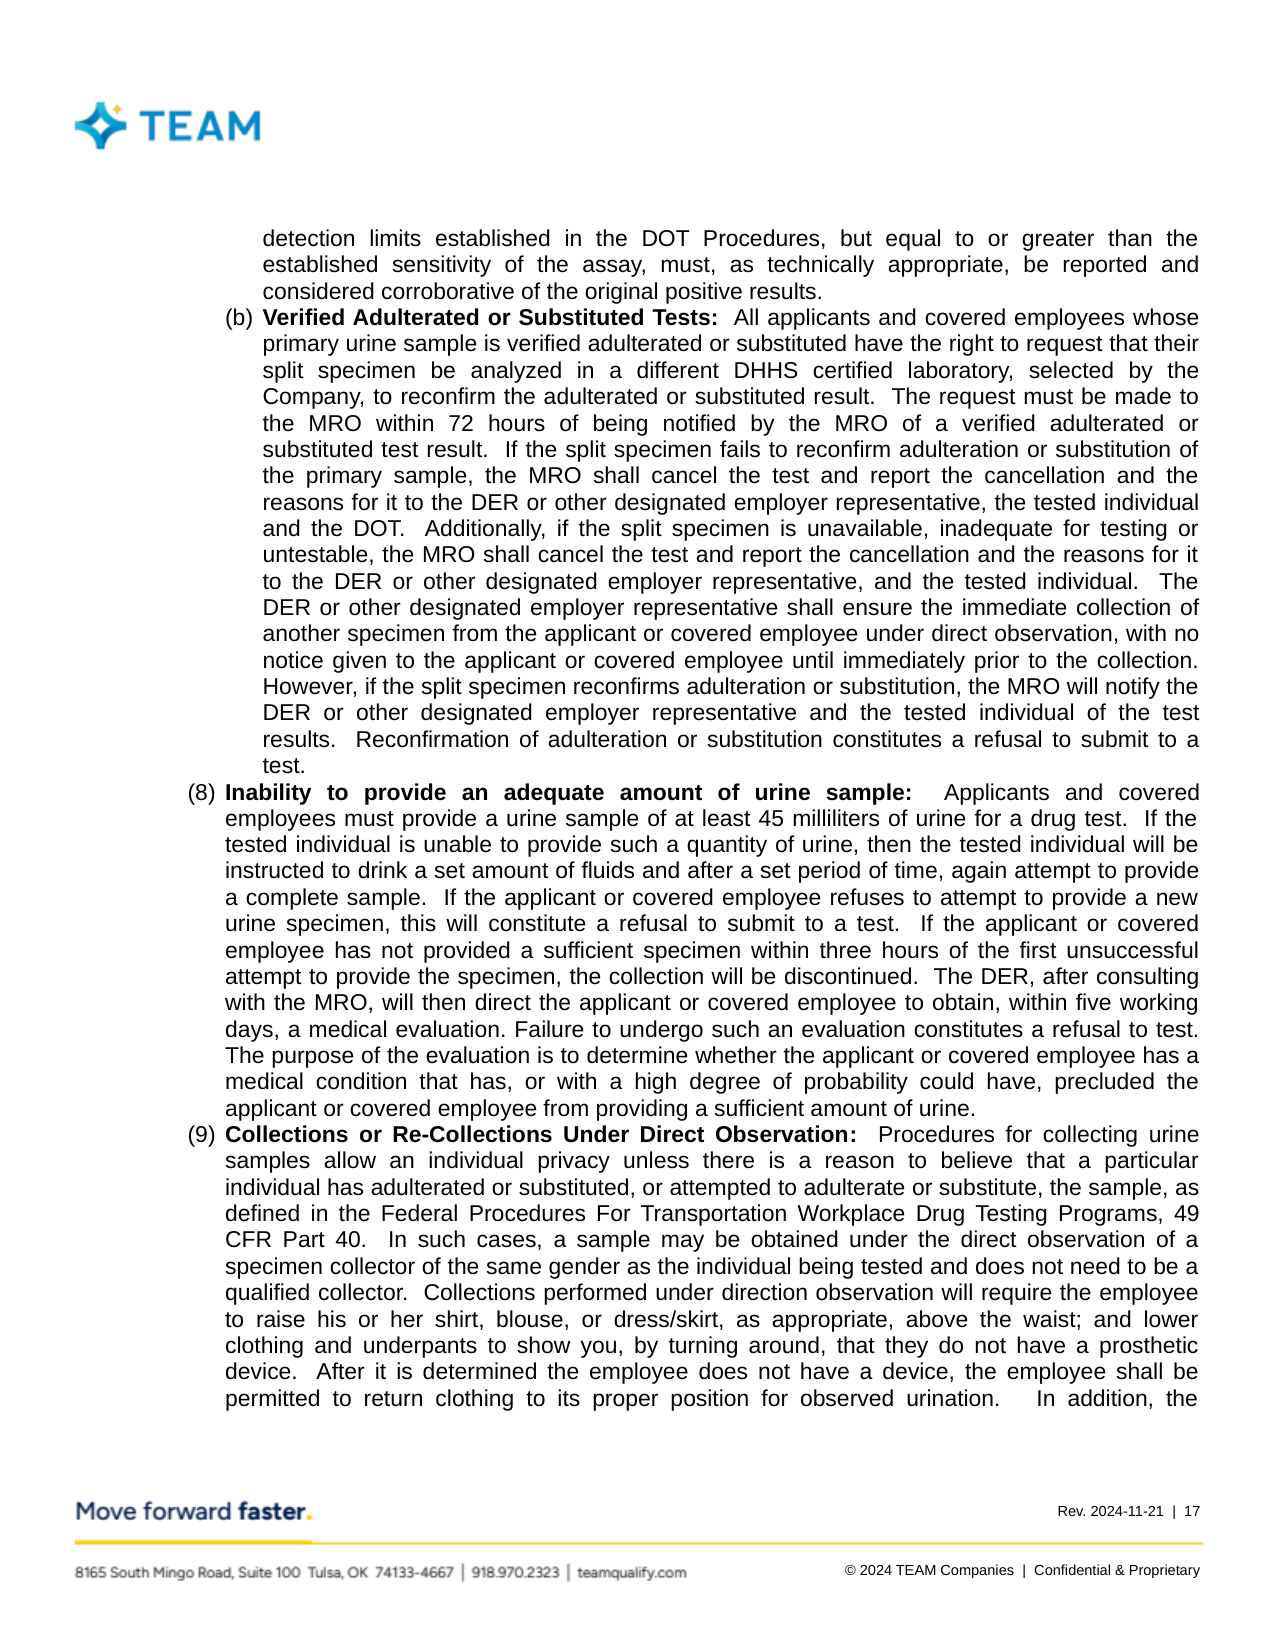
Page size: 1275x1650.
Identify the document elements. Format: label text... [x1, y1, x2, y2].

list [187, 1121, 1200, 1411]
list Inability to provide an adequate amount of urine sample: Applicants and covered employees must provide a urine sample of at least 45 milliliters of urine for a drug test. If the tested individual is unable to provide such a quantity of urine, then the tested individual will be instructed to drink a set amount of fluids and after a set period of time, again attempt to provide a complete sample. If the applicant or covered employee refuses to attempt to provide a new urine specimen, this will constitute a refusal to submit to a test. If the applicant or covered employee has not provided a sufficient specimen within three hours of the first unsuccessful attempt to provide the specimen, the collection will be discontinued. The DER, after consulting with the MRO, will then direct the applicant or covered employee to obtain, within five working days, a medical evaluation. Failure to undergo such an evaluation constitutes a refusal to test. The purpose of the evaluation is to determine whether the applicant or covered employee has a medical condition that has, or with a high degree of probability could have, precluded the applicant or covered employee from providing a sufficient amount of urine. [187, 778, 1200, 1121]
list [225, 225, 1200, 304]
list Verified Adulterated or Substituted Tests: All applicants and covered employees whose primary urine sample is verified adulterated or substituted have the right to request that their split specimen be analyzed in a different DHHS certified laboratory, selected by the Company, to reconfirm the adulterated or substituted result. The request must be made to the MRO within 72 hours of being notified by the MRO of a verified adulterated or substituted test result. If the split specimen fails to reconfirm adulteration or substitution of the primary sample, the MRO shall cancel the test and report the cancellation and the reasons for it to the DER or other designated employer representative, the tested individual and the DOT. Additionally, if the split specimen is unavailable, inadequate for testing or untestable, the MRO shall cancel the test and report the cancellation and the reasons for it to the DER or other designated employer representative, and the tested individual. The DER or other designated employer representative shall ensure the immediate collection of another specimen from the applicant or covered employee under direct observation, with no notice given to the applicant or covered employee until immediately prior to the collection. However, if the split specimen reconfirms adulteration or substitution, the MRO will notify the DER or other designated employer representative and the tested individual of the test results. Reconfirmation of adulteration or substitution constitutes a refusal to submit to a test. [225, 304, 1200, 778]
